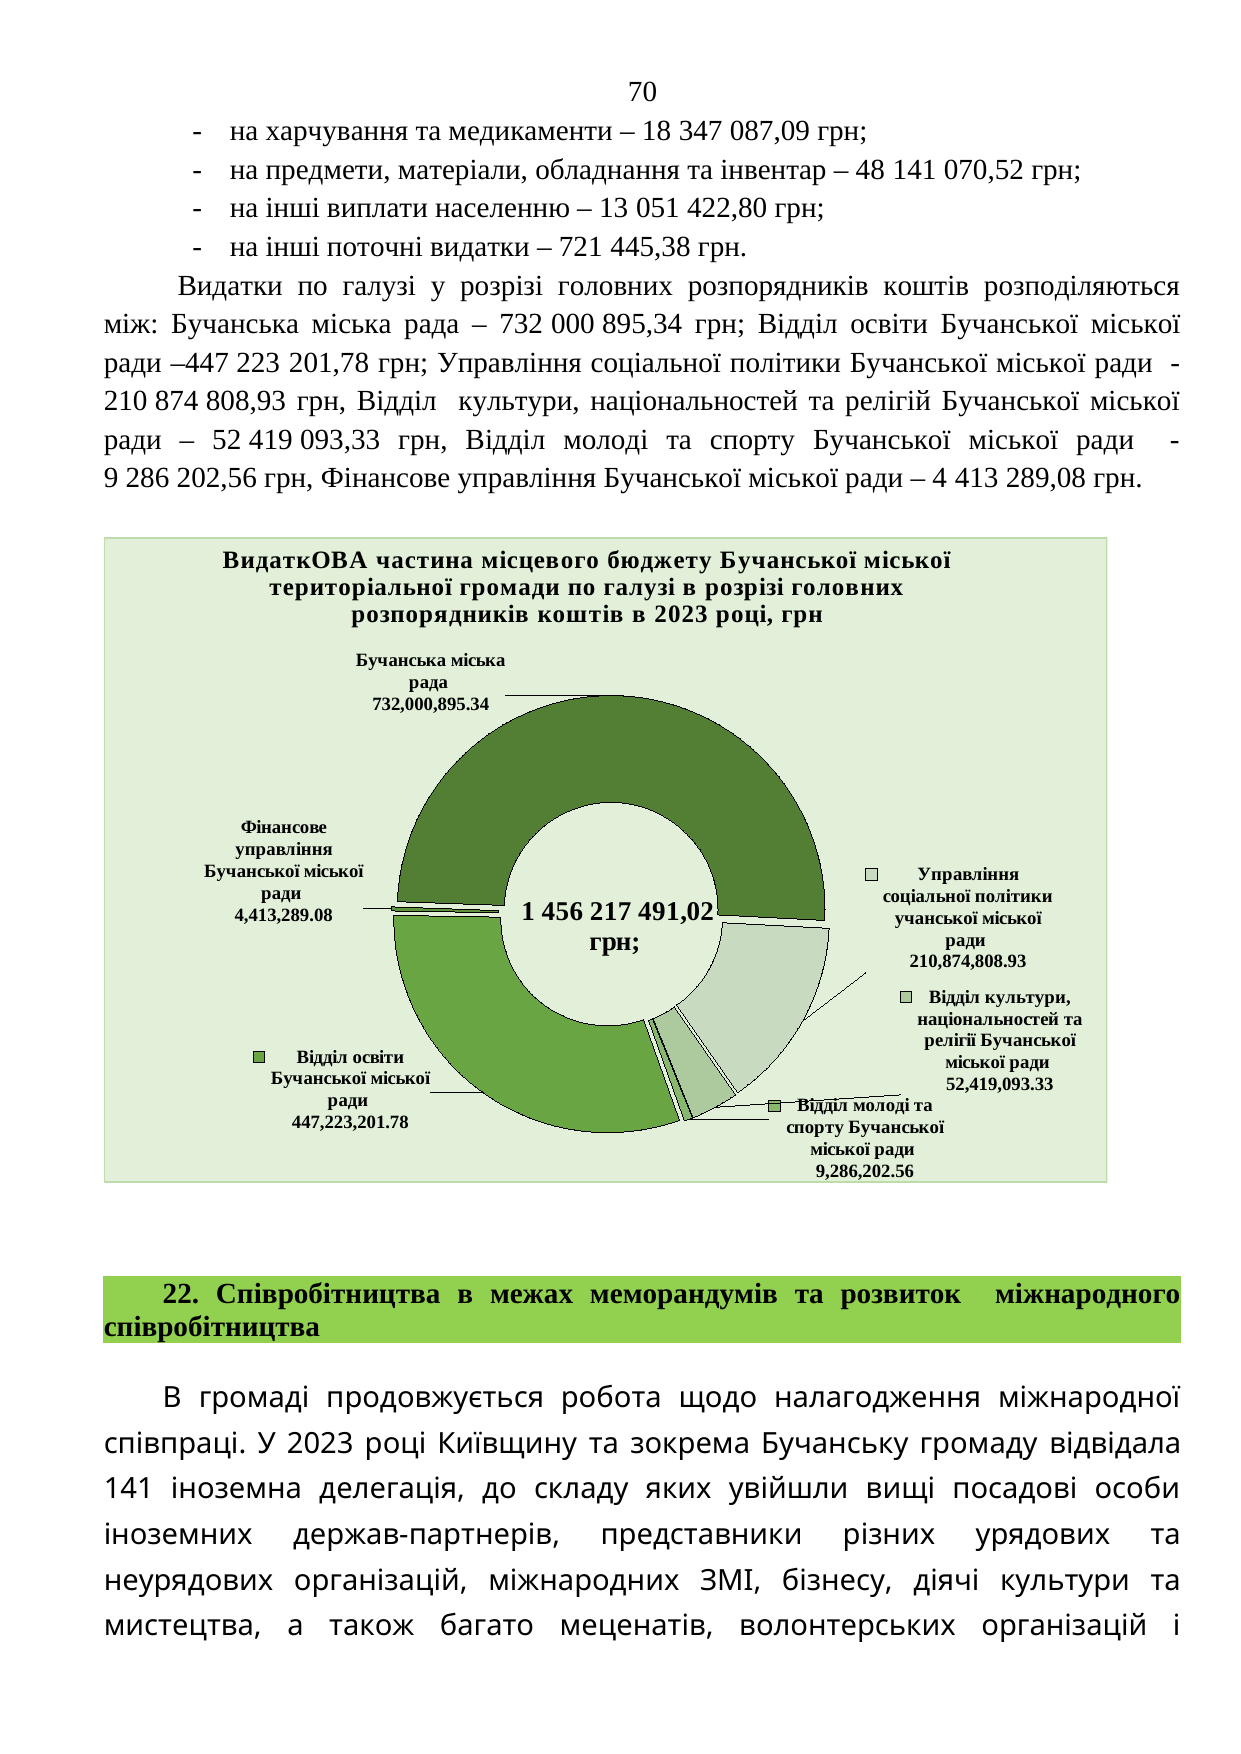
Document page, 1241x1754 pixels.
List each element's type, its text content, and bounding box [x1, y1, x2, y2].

text Видатки по галузі у розрізі головних розпорядників коштів розподіляються між: Бучанська міська рада – 732 000 895,34 грн; Відділ освіти Бучанської міської ради –447 223 201,78 грн; Управління соціальної політики Бучанської міської ради - 210 874 808,93 грн, Відділ культури, національностей та релігій Бучанської міської ради – 52 419 093,33 грн, Відділ молоді та спорту Бучанської міської ради - 9 286 202,56 грн, Фінансове управління Бучанської міської ради – 4 413 289,08 грн. [103, 268, 1181, 494]
list на інші поточні видатки – 721 445,38 грн. [192, 229, 1181, 263]
text 22. Співробітництва в межах меморандумів та розвиток міжнародного співробітництва [103, 1276, 1181, 1343]
list на інші виплати населенню – 13 051 422,80 грн; [192, 191, 1181, 224]
list на предмети, матеріали, обладнання та інвентар – 48 141 070,52 грн; [192, 152, 1181, 186]
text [103, 1376, 1181, 1644]
list на харчування та медикаменти – 18 347 087,09 грн; [192, 113, 1181, 147]
